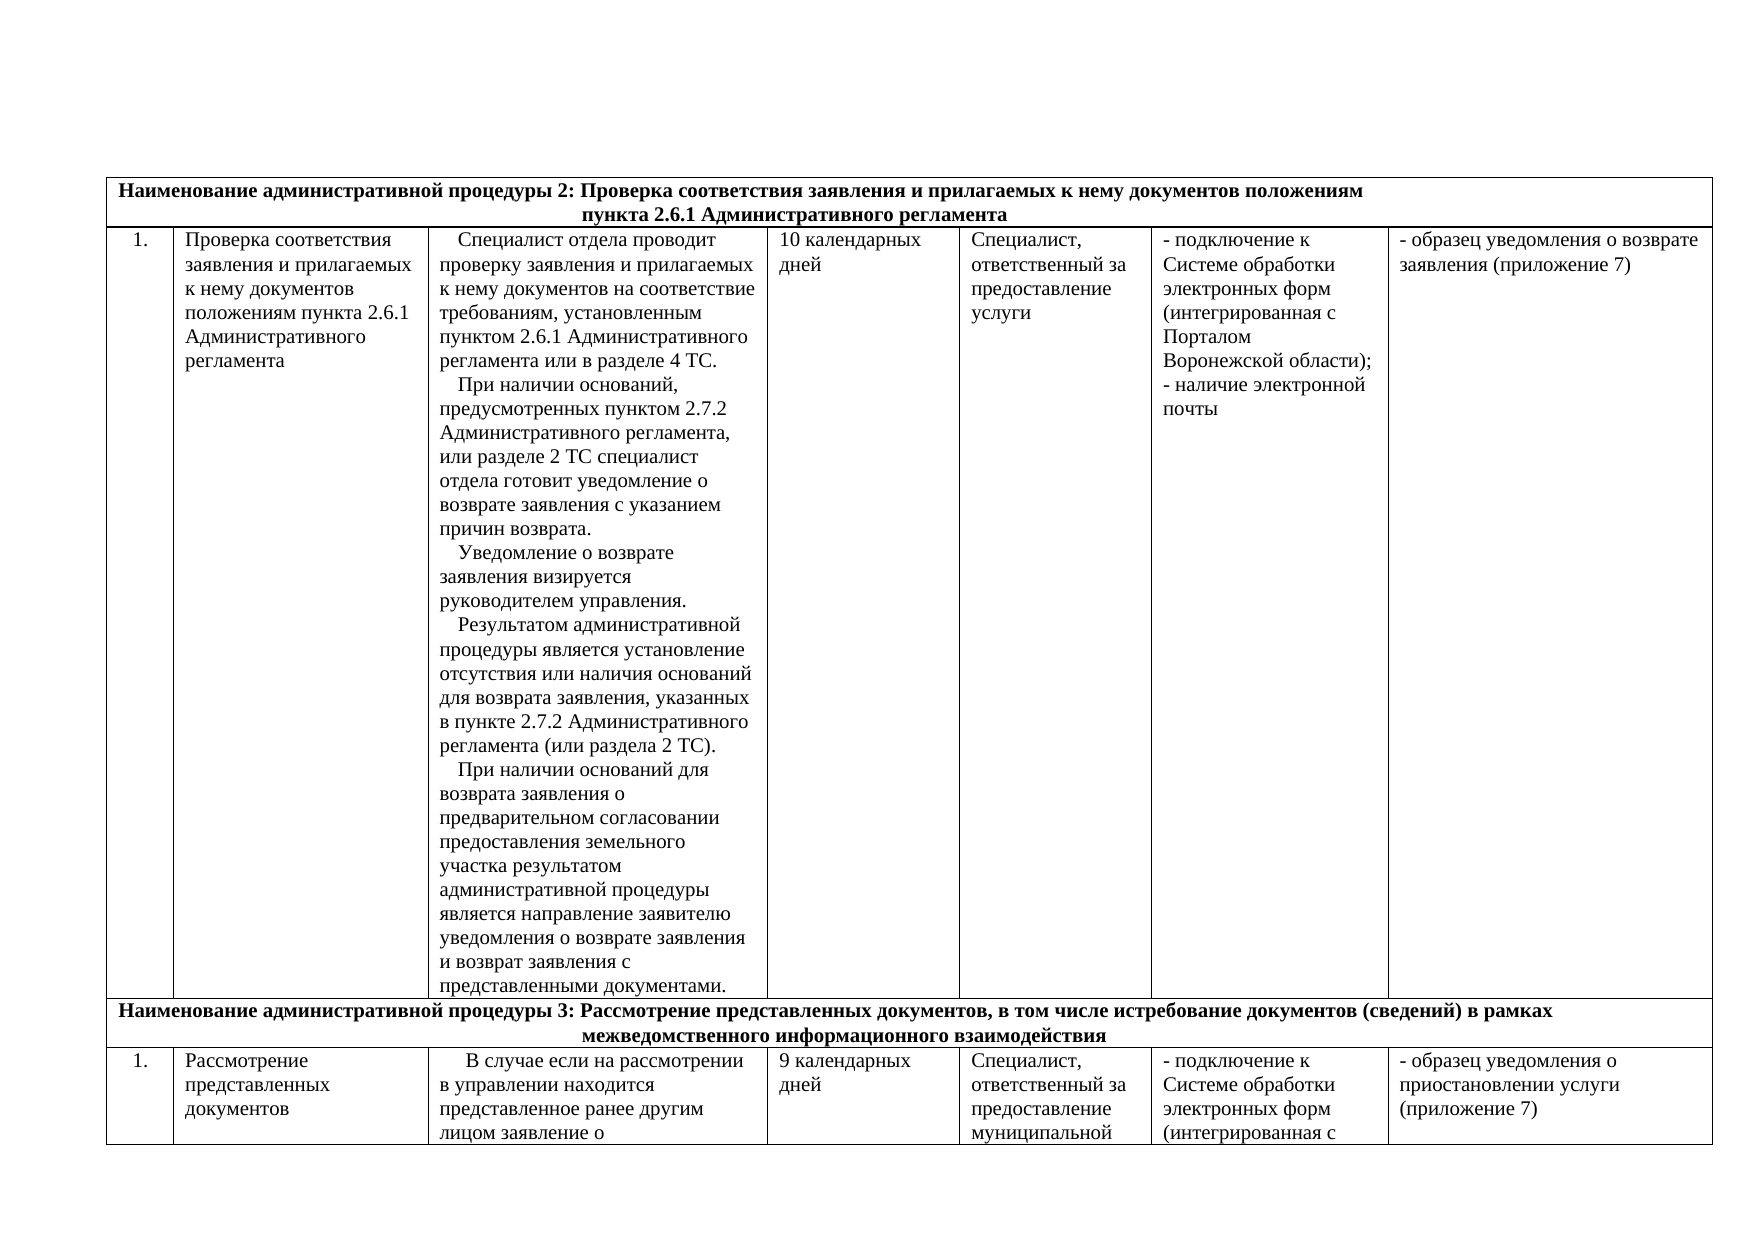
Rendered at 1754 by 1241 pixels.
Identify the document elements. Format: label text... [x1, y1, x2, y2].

table_cell Проверка соответствия заявления и прилагаемых к нему документов положениям пункта 2.6.1 Административного регламента [174, 228, 428, 997]
table_cell - подключение к Системе обработки электронных форм (интегрированная с Порталом Воронежской области); - наличие электронной почты [1152, 228, 1388, 997]
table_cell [1389, 1048, 1712, 1144]
table_cell 9 календарных дней [768, 1048, 959, 1144]
table_cell 10 календарных дней [768, 228, 959, 997]
table_cell Наименование административной процедуры 3: Рассмотрение представленных документов, в том числе истребование документов (сведений) в рамках межведомственного информационного взаимодействия [107, 999, 1712, 1047]
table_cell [429, 1048, 767, 1144]
table_cell Специалист отдела проводит проверку заявления и прилагаемых к нему документов на соответствие требованиям, установленным пунктом 2.6.1 Административного регламента или в разделе 4 ТС. При наличии оснований, предусмотренных пунктом 2.7.2 Административного регламента, или разделе 2 ТС специалист отдела готовит уведомление о возврате заявления с указанием причин возврата. Уведомление о возврате заявления визируется руководителем управления. Результатом административной процедуры является установление отсутствия или наличия оснований для возврата заявления, указанных в пункте 2.7.2 Административного регламента (или раздела 2 ТС). При наличии оснований для возврата заявления о предварительном согласовании предоставления земельного участка результатом административной процедуры является направление заявителю уведомления о возврате заявления и возврат заявления с представленными документами. [429, 228, 767, 997]
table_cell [174, 1048, 428, 1144]
table_cell - образец уведомления о возврате заявления (приложение 7) [1389, 228, 1712, 997]
table_cell Специалист, ответственный за предоставление услуги [960, 228, 1151, 997]
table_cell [1152, 1048, 1388, 1144]
table_cell 1. [107, 228, 173, 997]
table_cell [960, 1048, 1151, 1144]
table_cell 1. [107, 1048, 173, 1144]
table_cell Наименование административной процедуры 2: Проверка соответствия заявления и прилагаемых к нему документов положениям пункта 2.6.1 Административного регламента [107, 178, 1712, 226]
